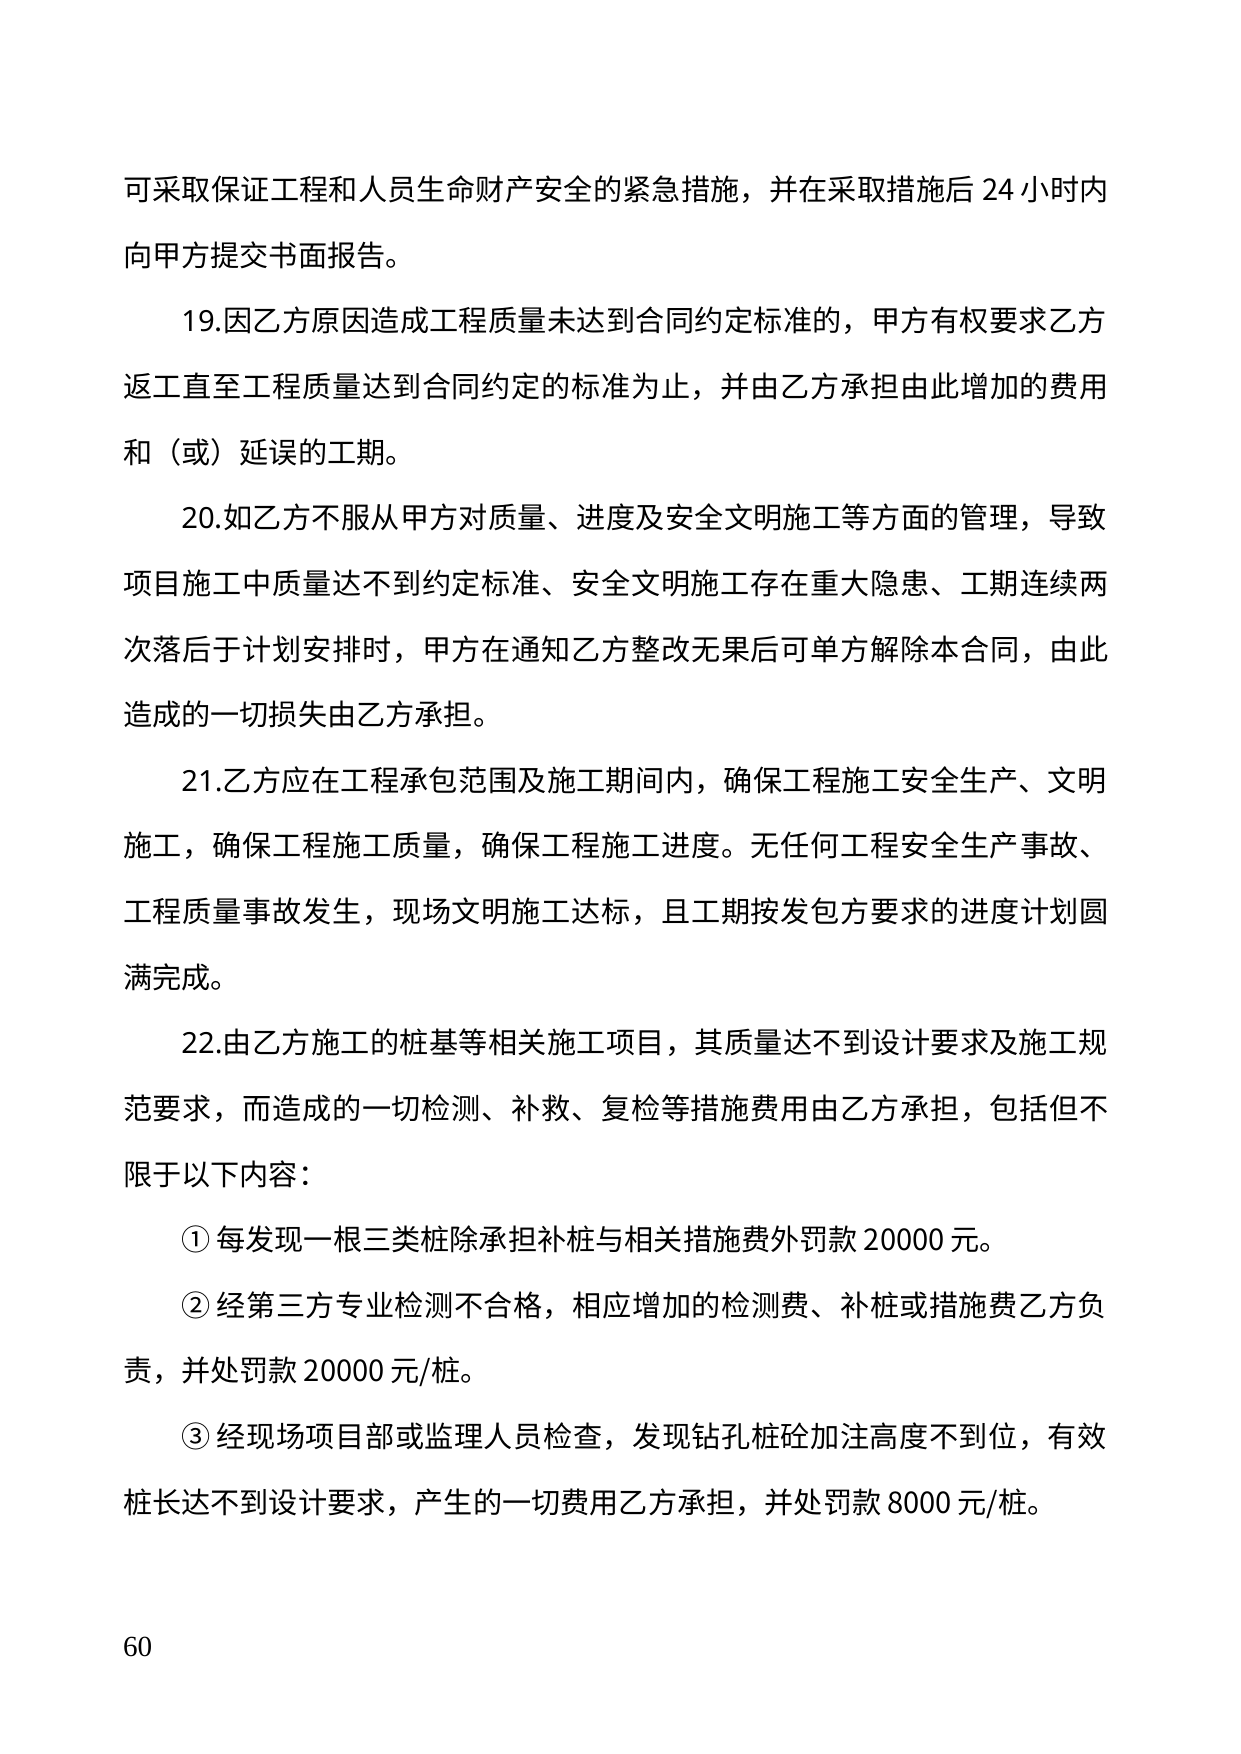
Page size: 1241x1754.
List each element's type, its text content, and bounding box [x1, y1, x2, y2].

text ②经第三方专业检测不合格，相应增加的检测费、补桩或措施费乙方负责，并处罚款20000元/桩。 [123, 1271, 1108, 1402]
text 21.乙方应在工程承包范围及施工期间内，确保工程施工安全生产、文明施工，确保工程施工质量，确保工程施工进度。无任何工程安全生产事故、工程质量事故发生，现场文明施工达标，且工期按发包方要求的进度计划圆满完成。 [123, 746, 1108, 1008]
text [123, 155, 1108, 286]
text 22.由乙方施工的桩基等相关施工项目，其质量达不到设计要求及施工规范要求，而造成的一切检测、补救、复检等措施费用由乙方承担，包括但不限于以下内容： [123, 1008, 1108, 1205]
text ①每发现一根三类桩除承担补桩与相关措施费外罚款20000元。 [123, 1205, 1108, 1271]
text ③经现场项目部或监理人员检查，发现钻孔桩砼加注高度不到位，有效桩长达不到设计要求，产生的一切费用乙方承担，并处罚款8000元/桩。 [123, 1402, 1108, 1533]
text 20.如乙方不服从甲方对质量、进度及安全文明施工等方面的管理，导致项目施工中质量达不到约定标准、安全文明施工存在重大隐患、工期连续两次落后于计划安排时，甲方在通知乙方整改无果后可单方解除本合同，由此造成的一切损失由乙方承担。 [123, 483, 1108, 746]
text 19.因乙方原因造成工程质量未达到合同约定标准的，甲方有权要求乙方返工直至工程质量达到合同约定的标准为止，并由乙方承担由此增加的费用和（或）延误的工期。 [123, 286, 1108, 483]
